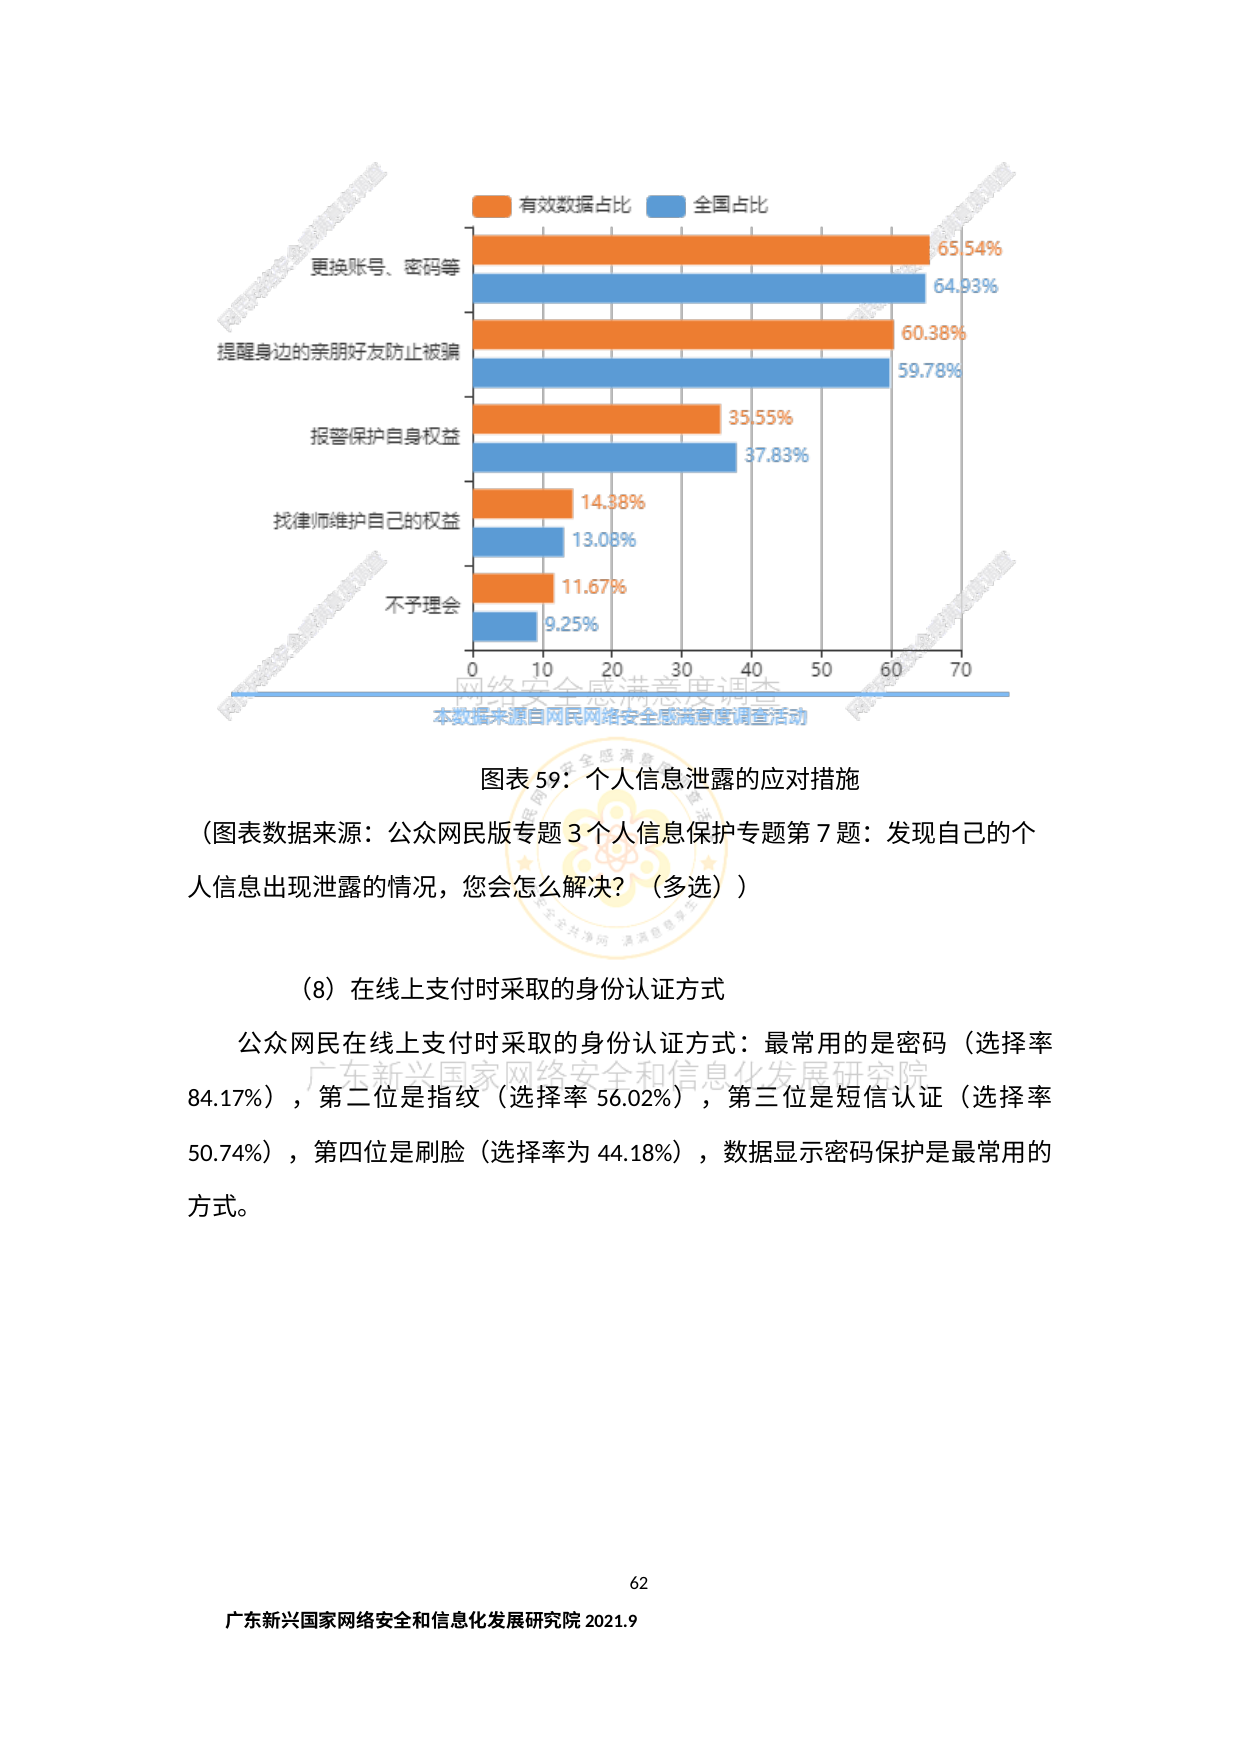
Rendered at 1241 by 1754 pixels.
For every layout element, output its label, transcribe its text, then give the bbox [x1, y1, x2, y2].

text （图表数据来源：公众网民版专题3个人信息保护专题第7题：发现自己的个人信息出现泄露的情况，您会怎么解决？（多选）） [187, 813, 1053, 904]
text 公众网民在线上支付时采取的身份认证方式：最常用的是密码（选择率84.17%），第二位是指纹（选择率56.02%），第三位是短信认证（选择率50.74%），第四位是刷脸（选择率为44.18%），数据显示密码保护是最常用的方式。 [187, 1023, 1053, 1223]
picture [202, 150, 1039, 744]
text 图表59：个人信息泄露的应对措施 [237, 759, 1053, 795]
text （8）在线上支付时采取的身份认证方式 [237, 969, 1053, 1005]
